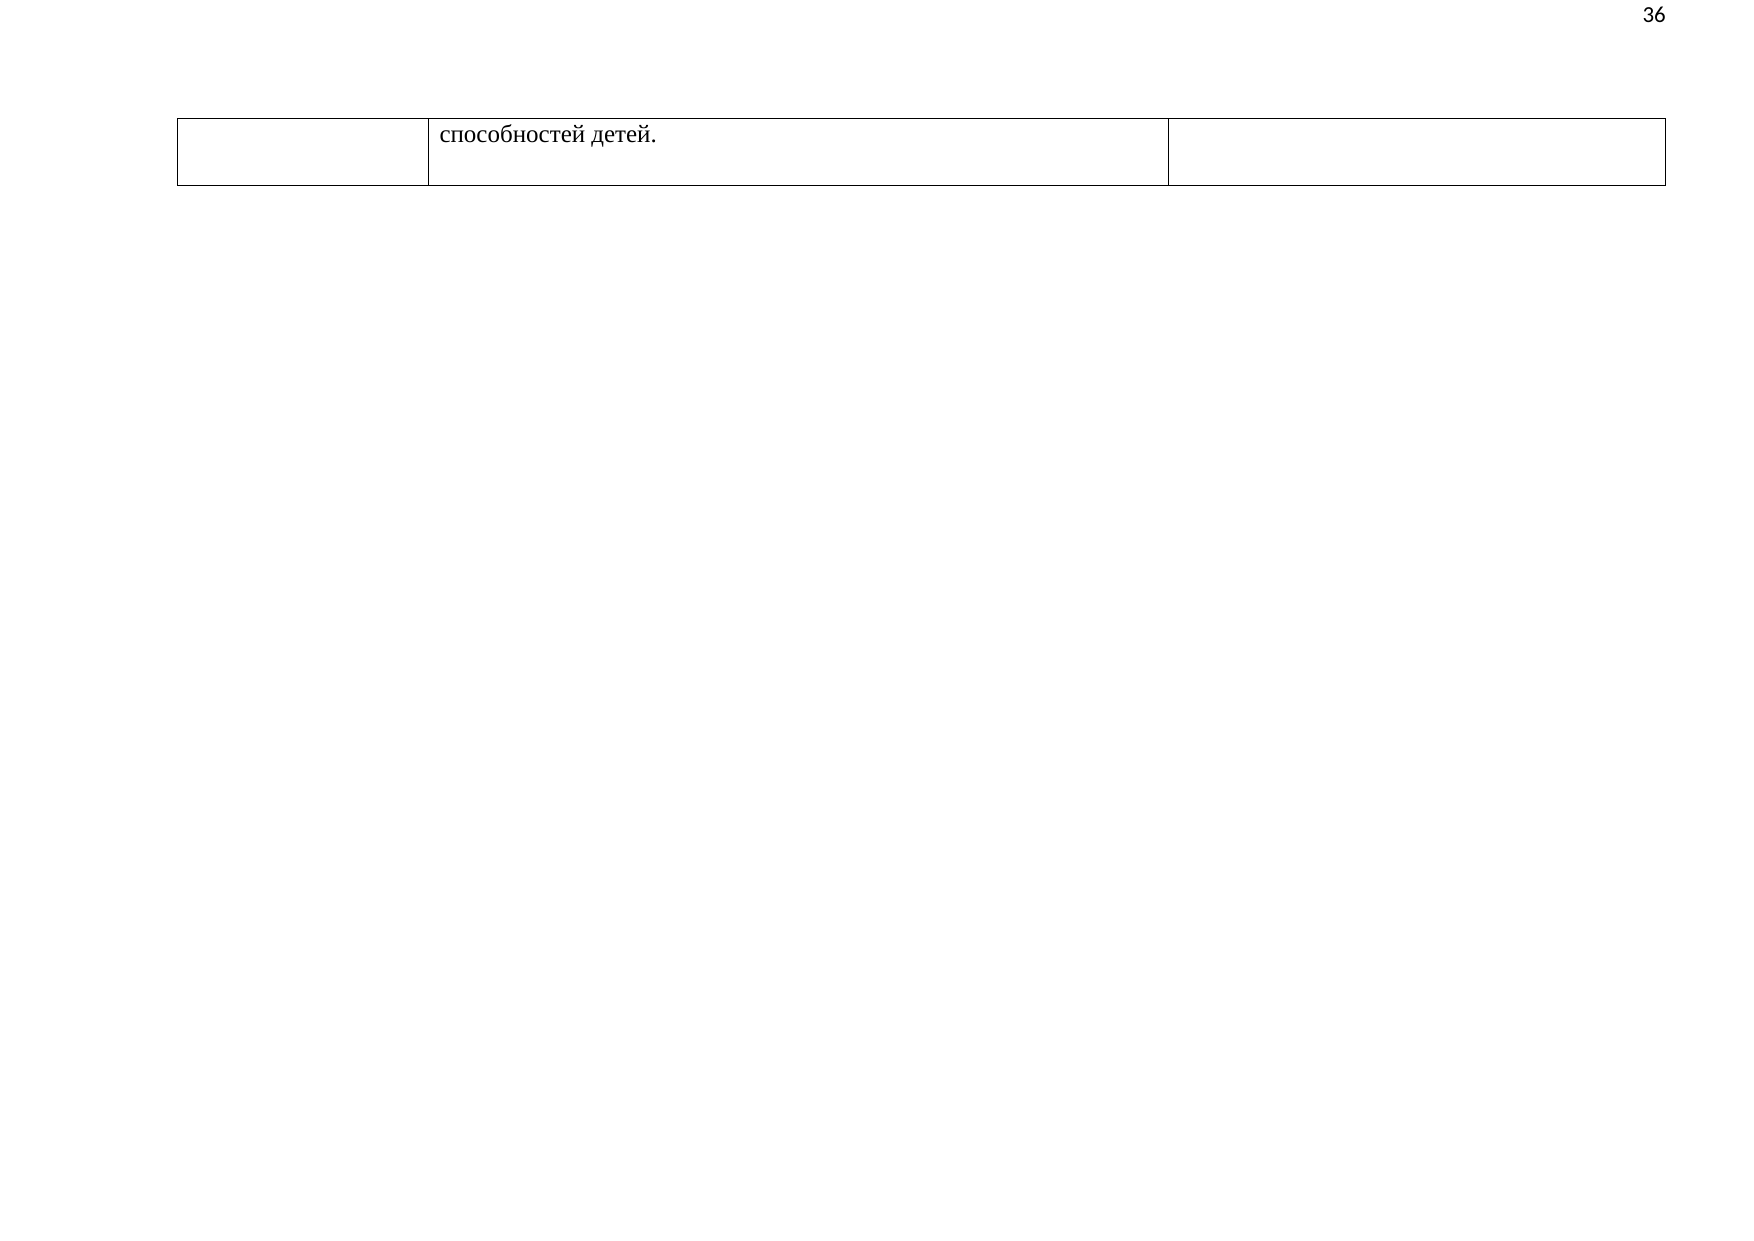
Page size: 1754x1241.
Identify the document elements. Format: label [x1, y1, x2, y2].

table_cell [429, 119, 1168, 185]
table_cell [1169, 119, 1665, 185]
table_cell [178, 119, 428, 185]
